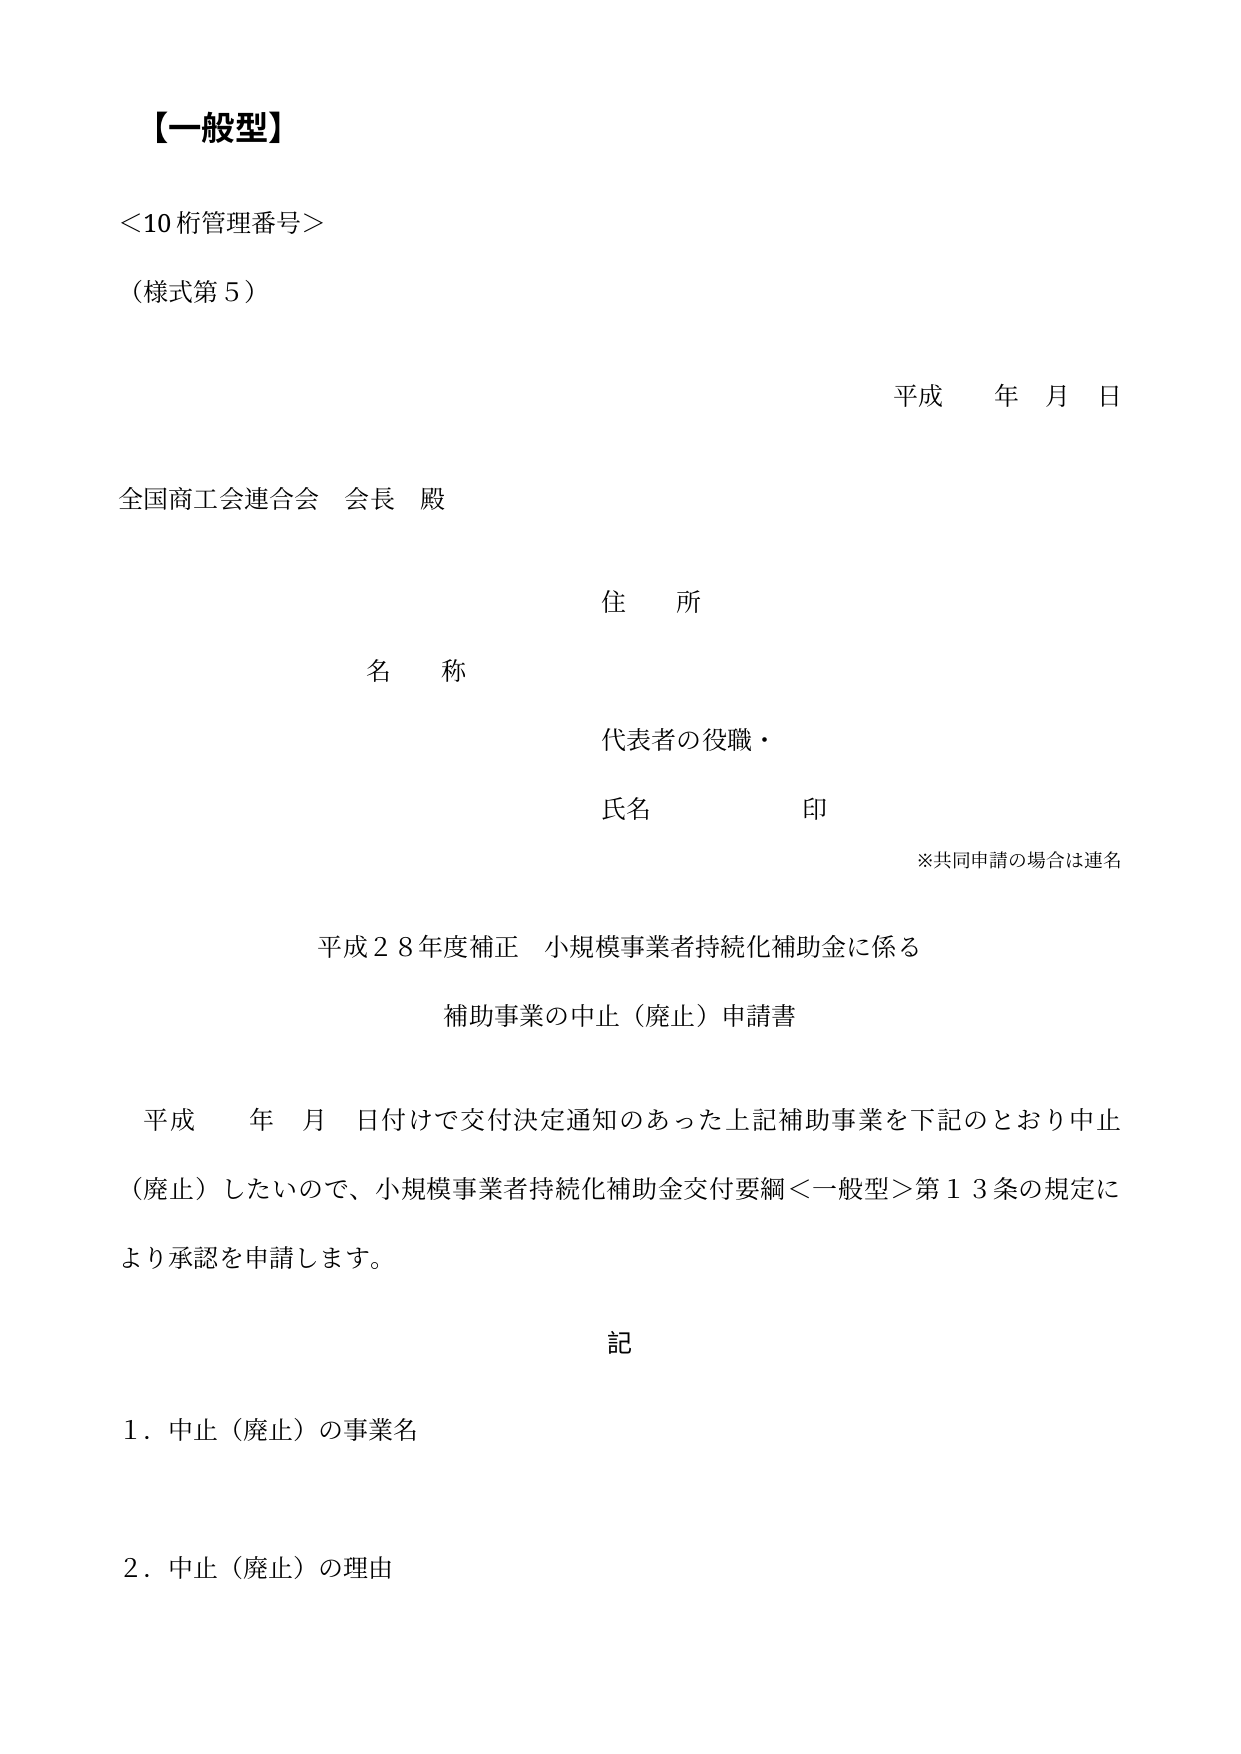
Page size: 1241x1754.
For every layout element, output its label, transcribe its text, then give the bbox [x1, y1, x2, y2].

text 氏名 印 [118, 773, 1122, 842]
text 代表者の役職・ [118, 704, 1122, 773]
text （様式第５） [118, 256, 1122, 325]
text 平成 年 月 日 [118, 360, 1122, 429]
subtitle 記 [118, 1325, 1122, 1360]
text 補助事業の中止（廃止）申請書 [118, 980, 1122, 1049]
text 全国商工会連合会 会長 殿 [118, 463, 1122, 532]
text 平成 年 月 日付けで交付決定通知のあった上記補助事業を下記のとおり中止（廃止）したいので、小規模事業者持続化補助金交付要綱＜一般型＞第１３条の規定により承認を申請します。 [118, 1084, 1122, 1291]
text ２．中止（廃止）の理由 [118, 1532, 1122, 1601]
text 名 称 [118, 636, 1122, 704]
text ※共同申請の場合は連名 [118, 842, 1122, 877]
text 平成２８年度補正 小規模事業者持続化補助金に係る [118, 911, 1122, 980]
text 住 所 [118, 567, 1122, 636]
text ＜10桁管理番号＞ [118, 187, 1122, 256]
text １．中止（廃止）の事業名 [118, 1394, 1122, 1463]
